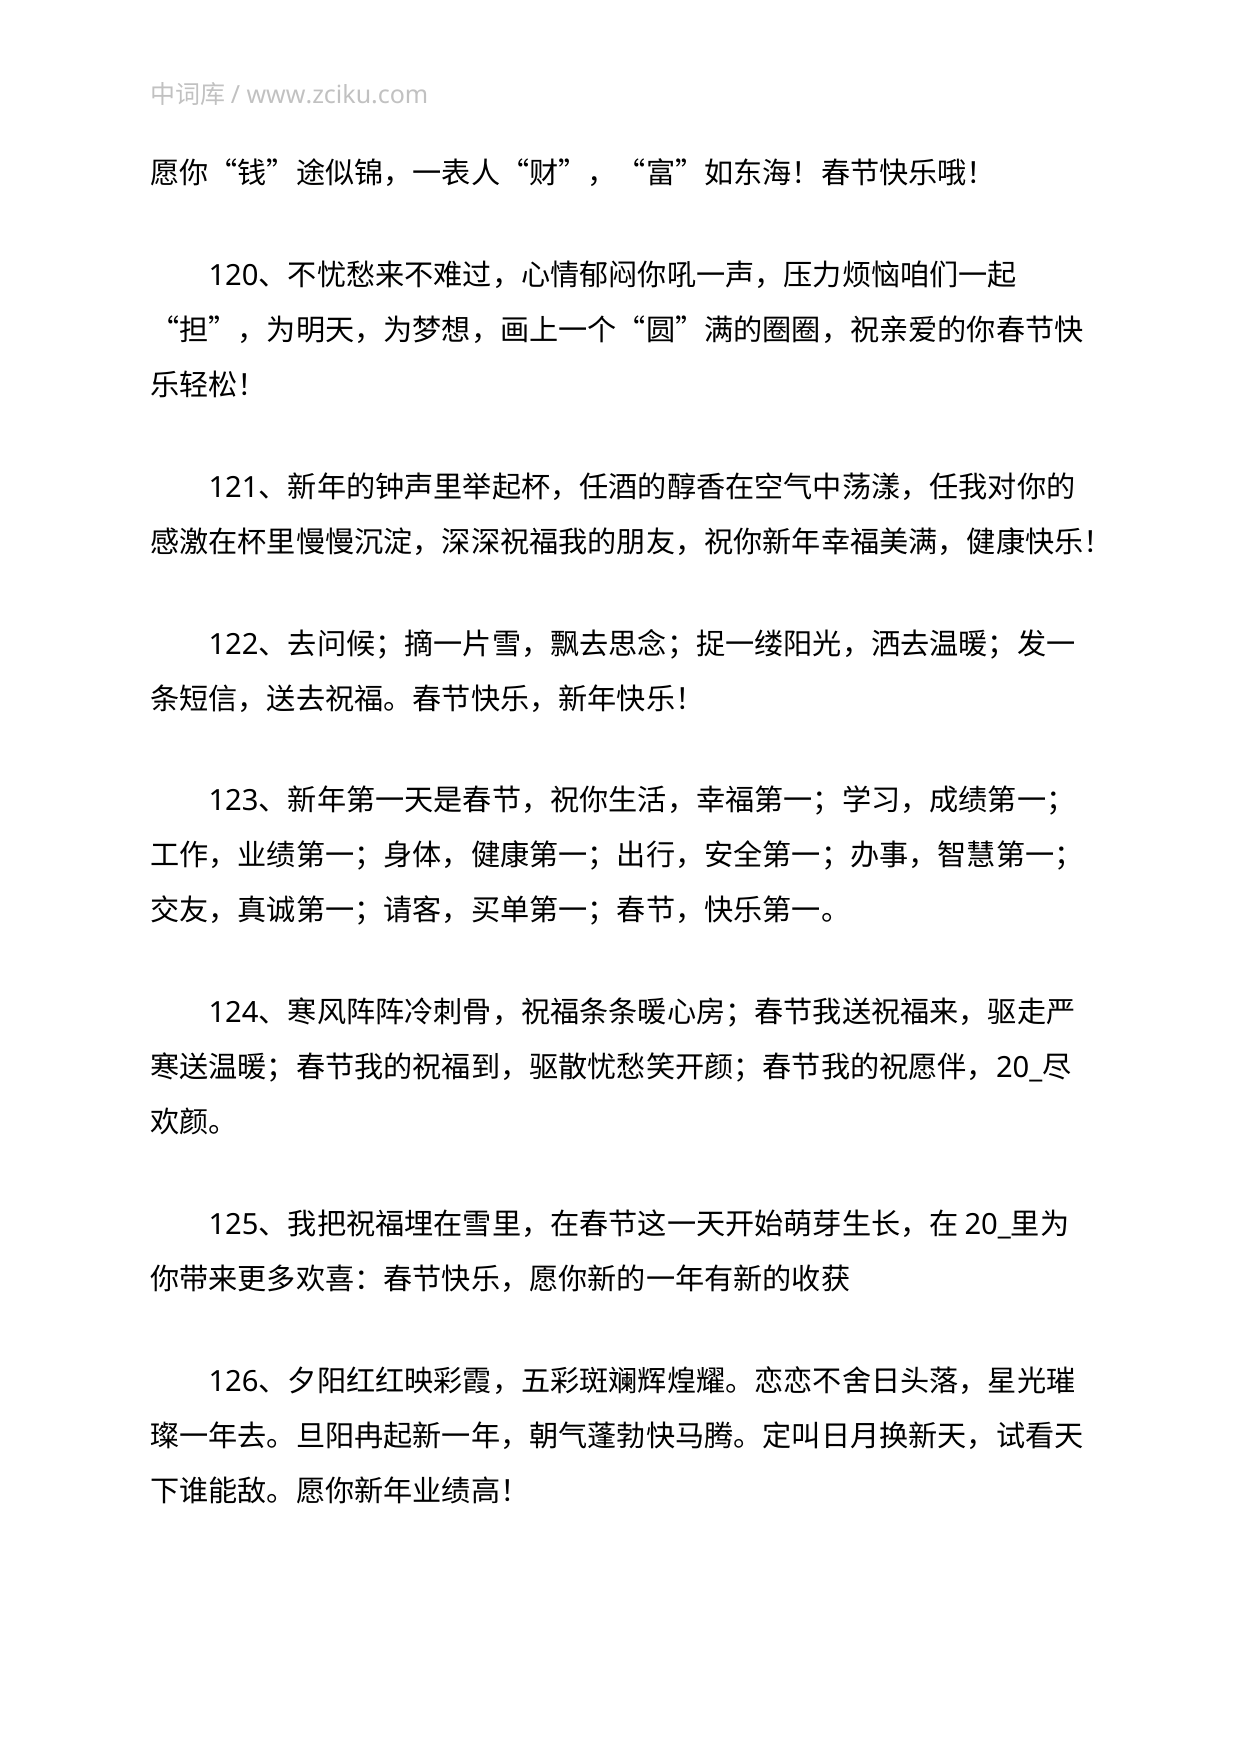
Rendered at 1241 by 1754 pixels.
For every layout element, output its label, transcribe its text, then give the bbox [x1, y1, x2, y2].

text 121、新年的钟声里举起杯，任酒的醇香在空气中荡漾，任我对你的感激在杯里慢慢沉淀，深深祝福我的朋友，祝你新年幸福美满，健康快乐！ [150, 463, 1090, 561]
text 126、夕阳红红映彩霞，五彩斑斓辉煌耀。恋恋不舍日头落，星光璀璨一年去。旦阳冉起新一年，朝气蓬勃快马腾。定叫日月换新天，试看天下谁能敌。愿你新年业绩高！ [150, 1357, 1090, 1509]
text 120、不忧愁来不难过，心情郁闷你吼一声，压力烦恼咱们一起“担”，为明天，为梦想，画上一个“圆”满的圈圈，祝亲爱的你春节快乐轻松！ [150, 252, 1090, 404]
text 122、去问候；摘一片雪，飘去思念；捉一缕阳光，洒去温暖；发一条短信，送去祝福。春节快乐，新年快乐！ [150, 620, 1090, 717]
text 124、寒风阵阵冷刺骨，祝福条条暖心房；春节我送祝福来，驱走严寒送温暖；春节我的祝福到，驱散忧愁笑开颜；春节我的祝愿伴，20_尽欢颜。 [150, 989, 1090, 1141]
text 123、新年第一天是春节，祝你生活，幸福第一；学习，成绩第一；工作，业绩第一；身体，健康第一；出行，安全第一；办事，智慧第一；交友，真诚第一；请客，买单第一；春节，快乐第一。 [150, 777, 1090, 929]
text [150, 150, 1090, 192]
text 125、我把祝福埋在雪里，在春节这一天开始萌芽生长，在20_里为你带来更多欢喜：春节快乐，愿你新的一年有新的收获 [150, 1200, 1090, 1298]
